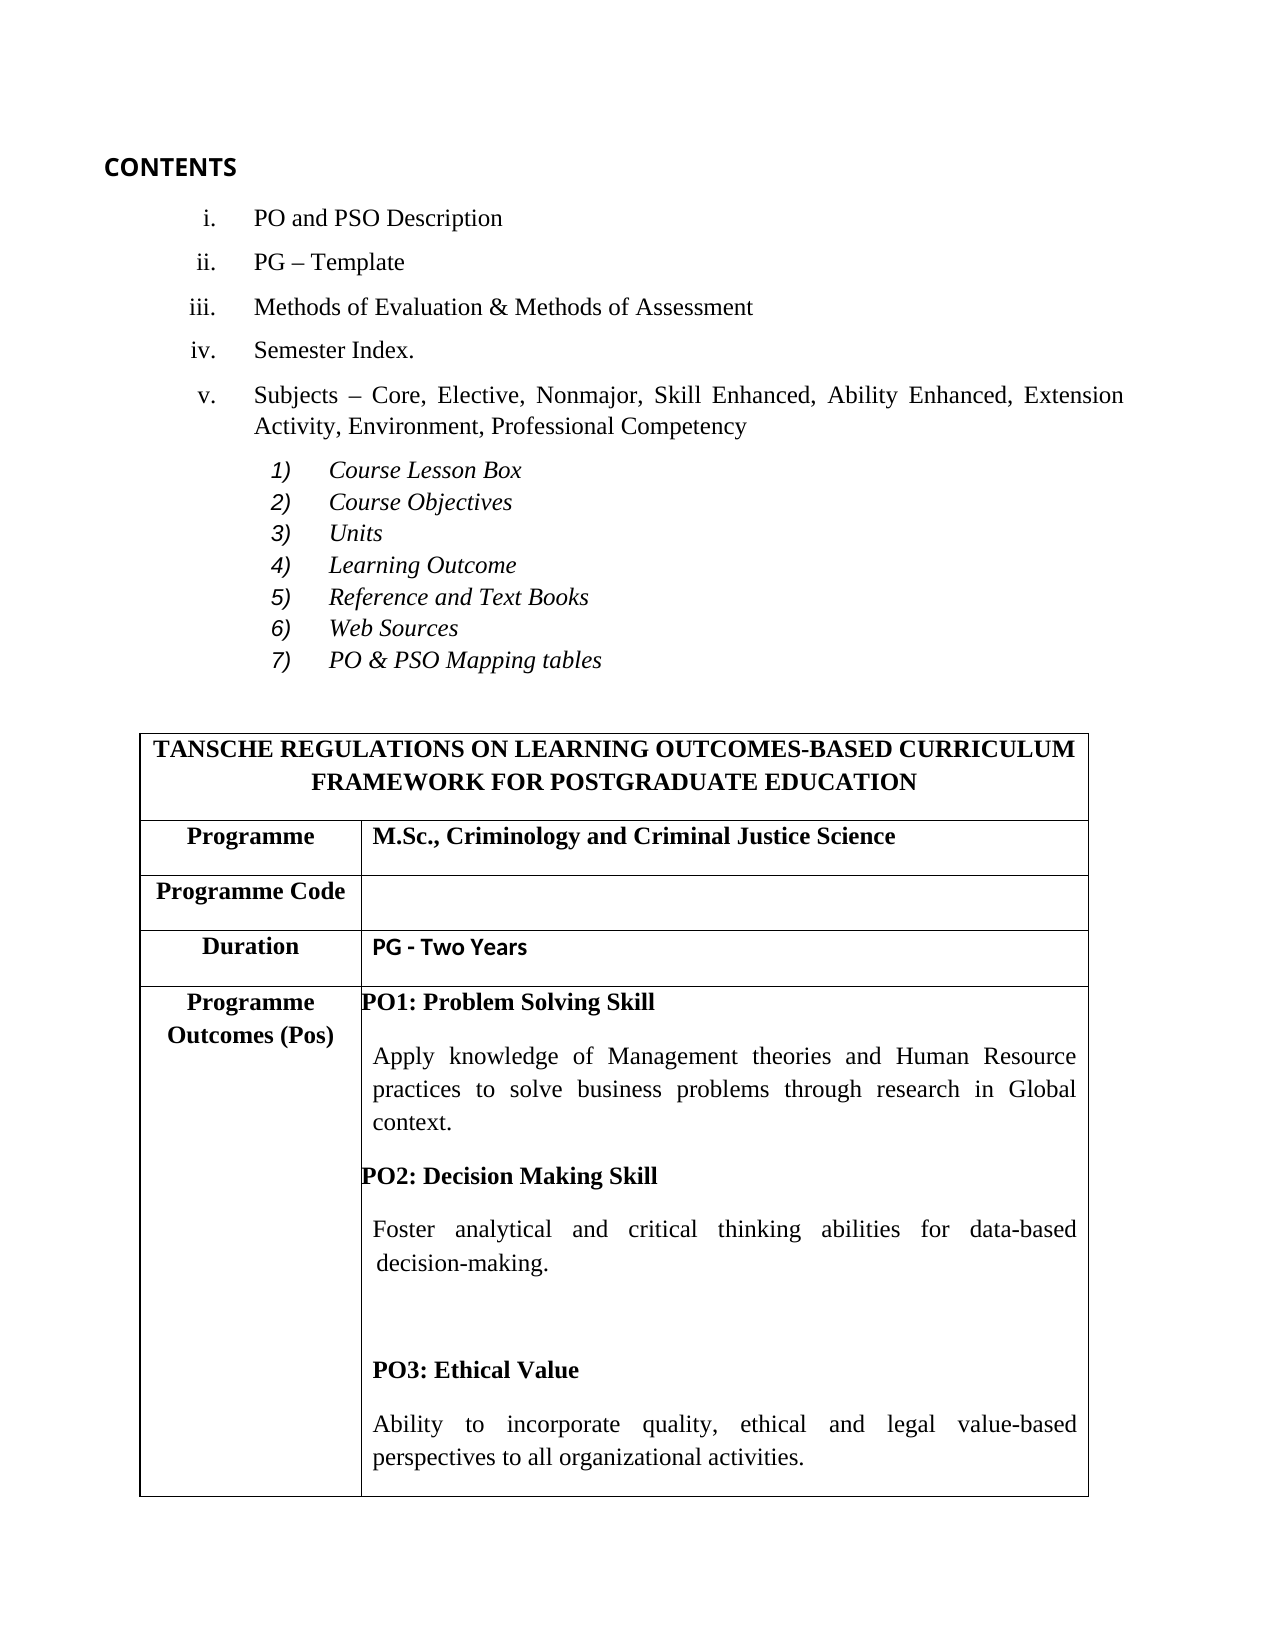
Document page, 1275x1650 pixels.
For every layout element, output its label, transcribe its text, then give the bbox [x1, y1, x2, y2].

table_cell [362, 876, 1088, 930]
table_cell M.Sc., Criminology and Criminal Justice Science [362, 821, 1088, 875]
table_header TANSCHE REGULATIONS ON LEARNING OUTCOMES-BASED CURRICULUM FRAMEWORK FOR POSTGRADUATE EDUCATION [141, 734, 1088, 820]
text contents [103, 150, 1125, 184]
table_cell Duration [141, 931, 361, 986]
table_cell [362, 987, 1088, 1496]
list Web Sources [291, 613, 1125, 642]
table_cell PG - Two Years [362, 931, 1088, 986]
table_cell Programme Code [141, 876, 361, 930]
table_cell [141, 987, 361, 1496]
list Units [291, 518, 1125, 547]
list Course Lesson Box [291, 455, 1125, 484]
list Course Objectives [291, 487, 1125, 516]
list PG – Template [216, 247, 1125, 276]
list Subjects – Core, Elective, Nonmajor, Skill Enhanced, Ability Enhanced, Extension Activity, Environment, Professional Competency [216, 380, 1125, 440]
list Learning Outcome [291, 550, 1125, 579]
list PO and PSO Description [216, 203, 1125, 232]
list PO & PSO Mapping tables [291, 645, 1125, 673]
table_cell Programme [141, 821, 361, 875]
list Methods of Evaluation & Methods of Assessment [216, 292, 1125, 320]
list Reference and Text Books [291, 582, 1125, 610]
list Semester Index. [216, 336, 1125, 364]
